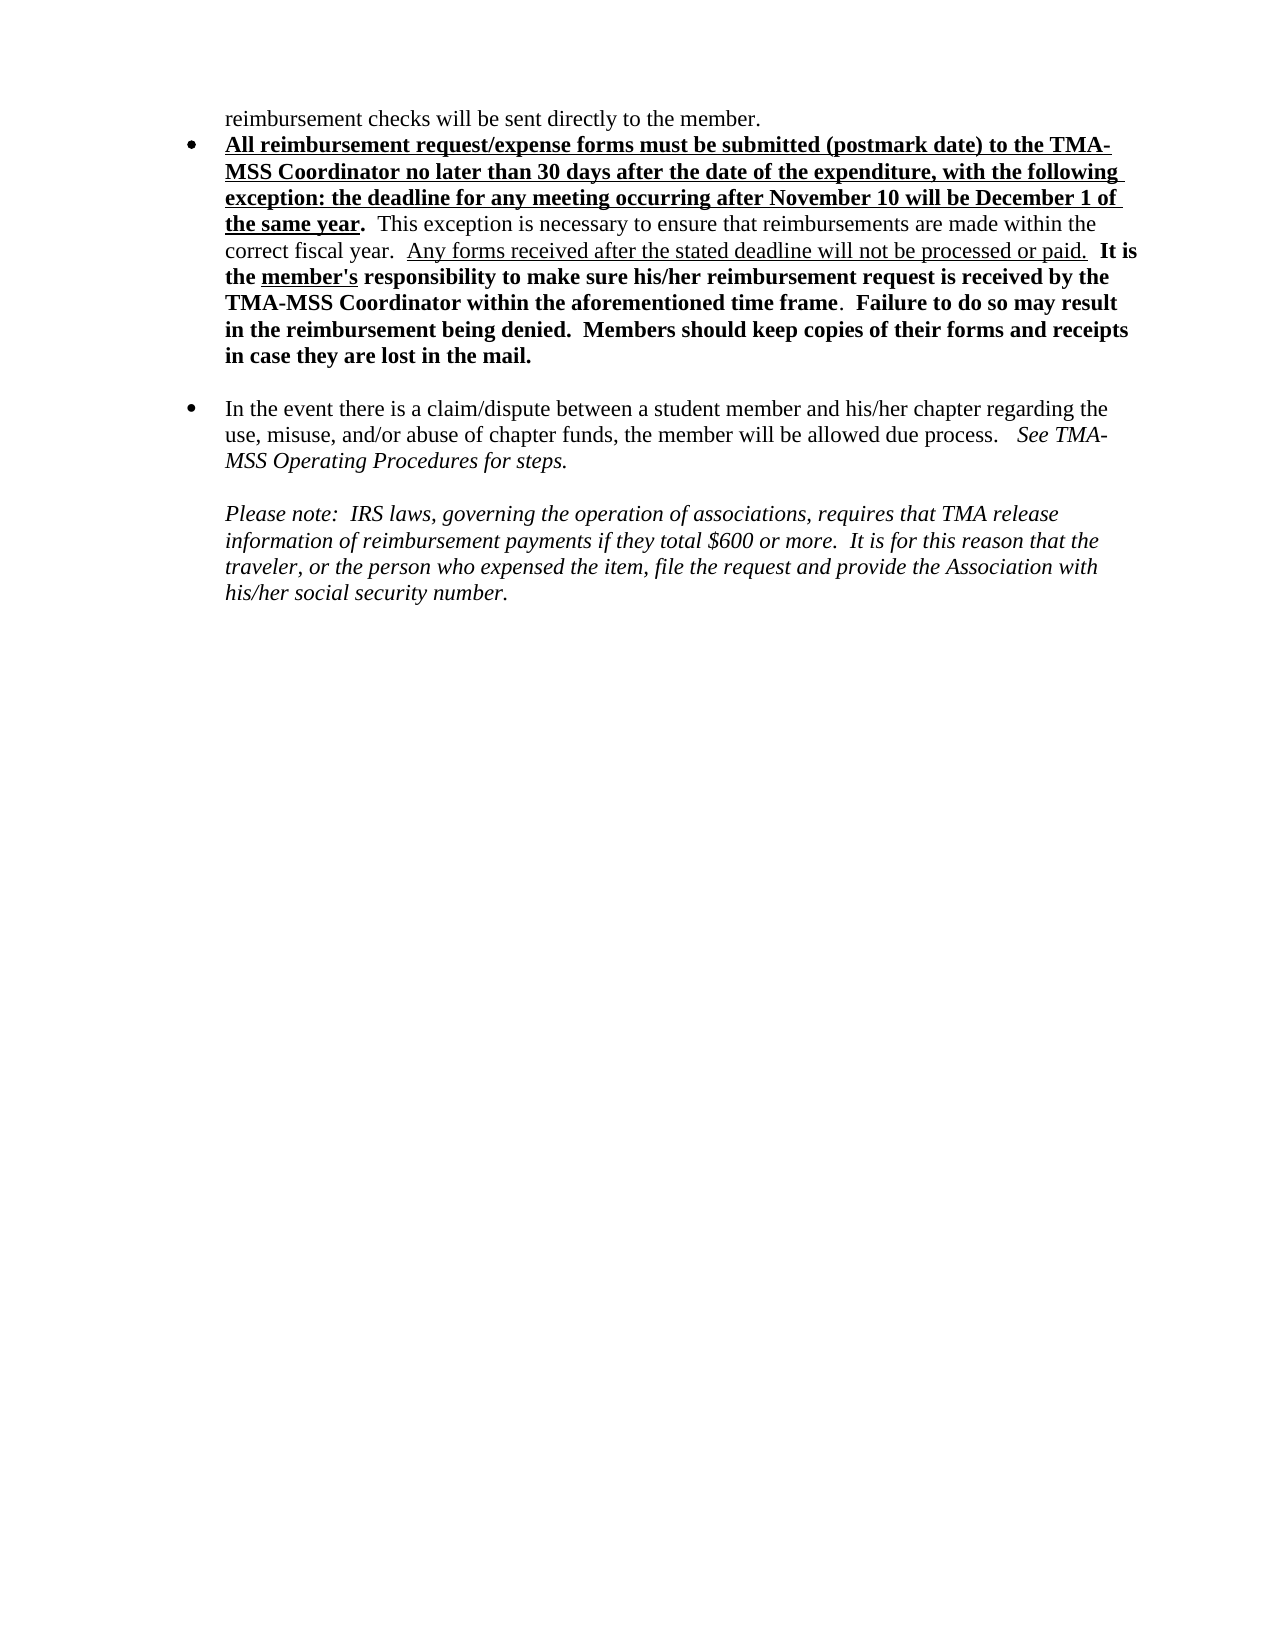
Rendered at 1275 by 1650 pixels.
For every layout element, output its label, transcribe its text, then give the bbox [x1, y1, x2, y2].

text Please note: IRS laws, governing the operation of associations, requires that TMA release information of reimbursement payments if they total $600 or more. It is for this reason that the traveler, or the person who expensed the item, file the request and provide the Association with his/her social security number. [225, 500, 1140, 606]
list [187, 105, 1140, 131]
list In the event there is a claim/dispute between a student member and his/her chapter regarding the use, misuse, and/or abuse of chapter funds, the member will be allowed due process. See TMA-MSS Operating Procedures for steps. [187, 395, 1140, 474]
list All reimbursement request/expense forms must be submitted (postmark date) to the TMA-MSS Coordinator no later than 30 days after the date of the expenditure, with the following exception: the deadline for any meeting occurring after November 10 will be December 1 of the same year. This exception is necessary to ensure that reimbursements are made within the correct fiscal year. Any forms received after the stated deadline will not be processed or paid. It is the member's responsibility to make sure his/her reimbursement request is received by the TMA-MSS Coordinator within the aforementioned time frame. Failure to do so may result in the reimbursement being denied. Members should keep copies of their forms and receipts in case they are lost in the mail. [187, 131, 1140, 368]
